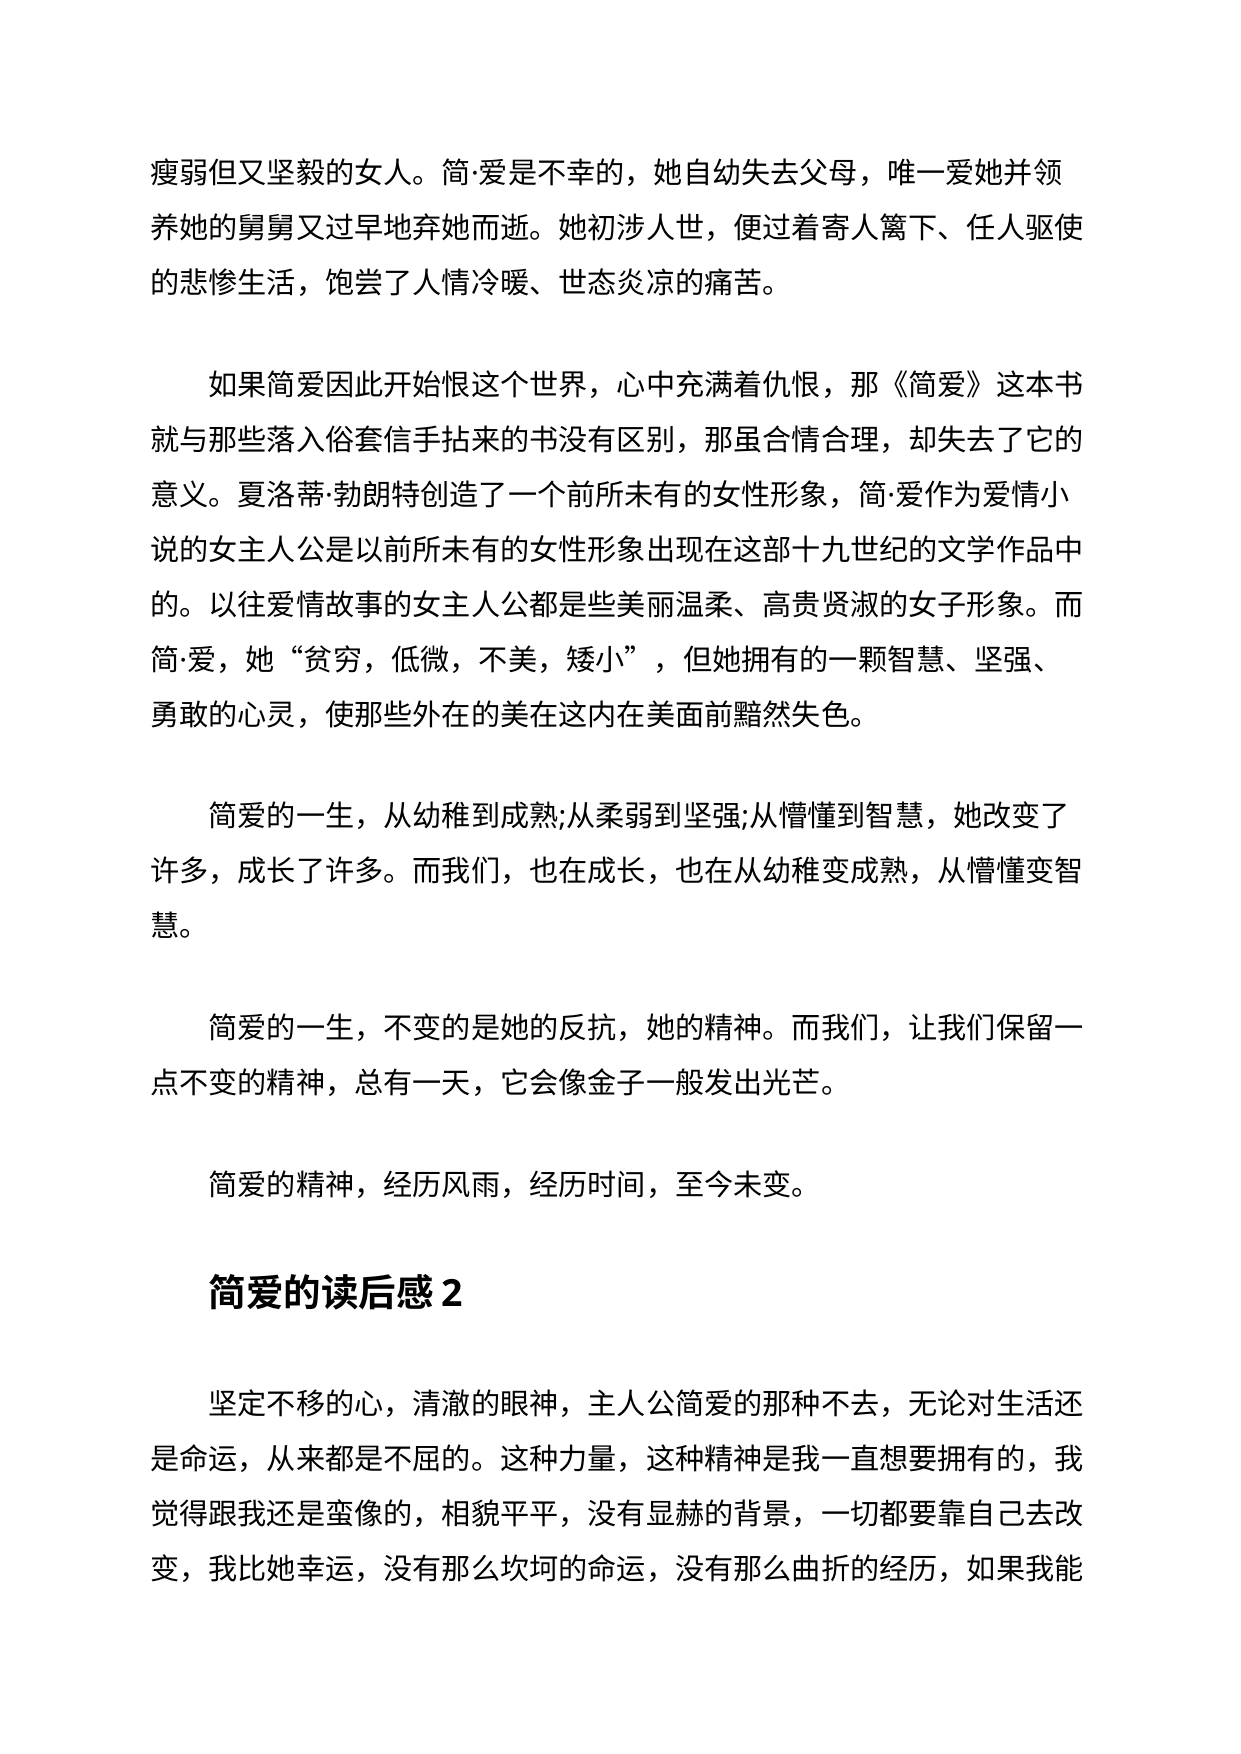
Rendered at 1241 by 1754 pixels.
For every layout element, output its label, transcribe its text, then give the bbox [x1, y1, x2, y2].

text 简爱的一生，不变的是她的反抗，她的精神。而我们，让我们保留一点不变的精神，总有一天，它会像金子一般发出光芒。 [150, 1005, 1090, 1102]
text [150, 150, 1090, 302]
text 简爱的精神，经历风雨，经历时间，至今未变。 [150, 1161, 1090, 1204]
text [150, 1381, 1090, 1588]
text 简爱的读后感2 [150, 1263, 1090, 1318]
text 如果简爱因此开始恨这个世界，心中充满着仇恨，那《简爱》这本书就与那些落入俗套信手拈来的书没有区别，那虽合情合理，却失去了它的意义。夏洛蒂·勃朗特创造了一个前所未有的女性形象，简·爱作为爱情小说的女主人公是以前所未有的女性形象出现在这部十九世纪的文学作品中的。以往爱情故事的女主人公都是些美丽温柔、高贵贤淑的女子形象。而简·爱，她“贫穷，低微，不美，矮小”，但她拥有的一颗智慧、坚强、勇敢的心灵，使那些外在的美在这内在美面前黯然失色。 [150, 362, 1090, 733]
text 简爱的一生，从幼稚到成熟;从柔弱到坚强;从懵懂到智慧，她改变了许多，成长了许多。而我们，也在成长，也在从幼稚变成熟，从懵懂变智慧。 [150, 793, 1090, 945]
